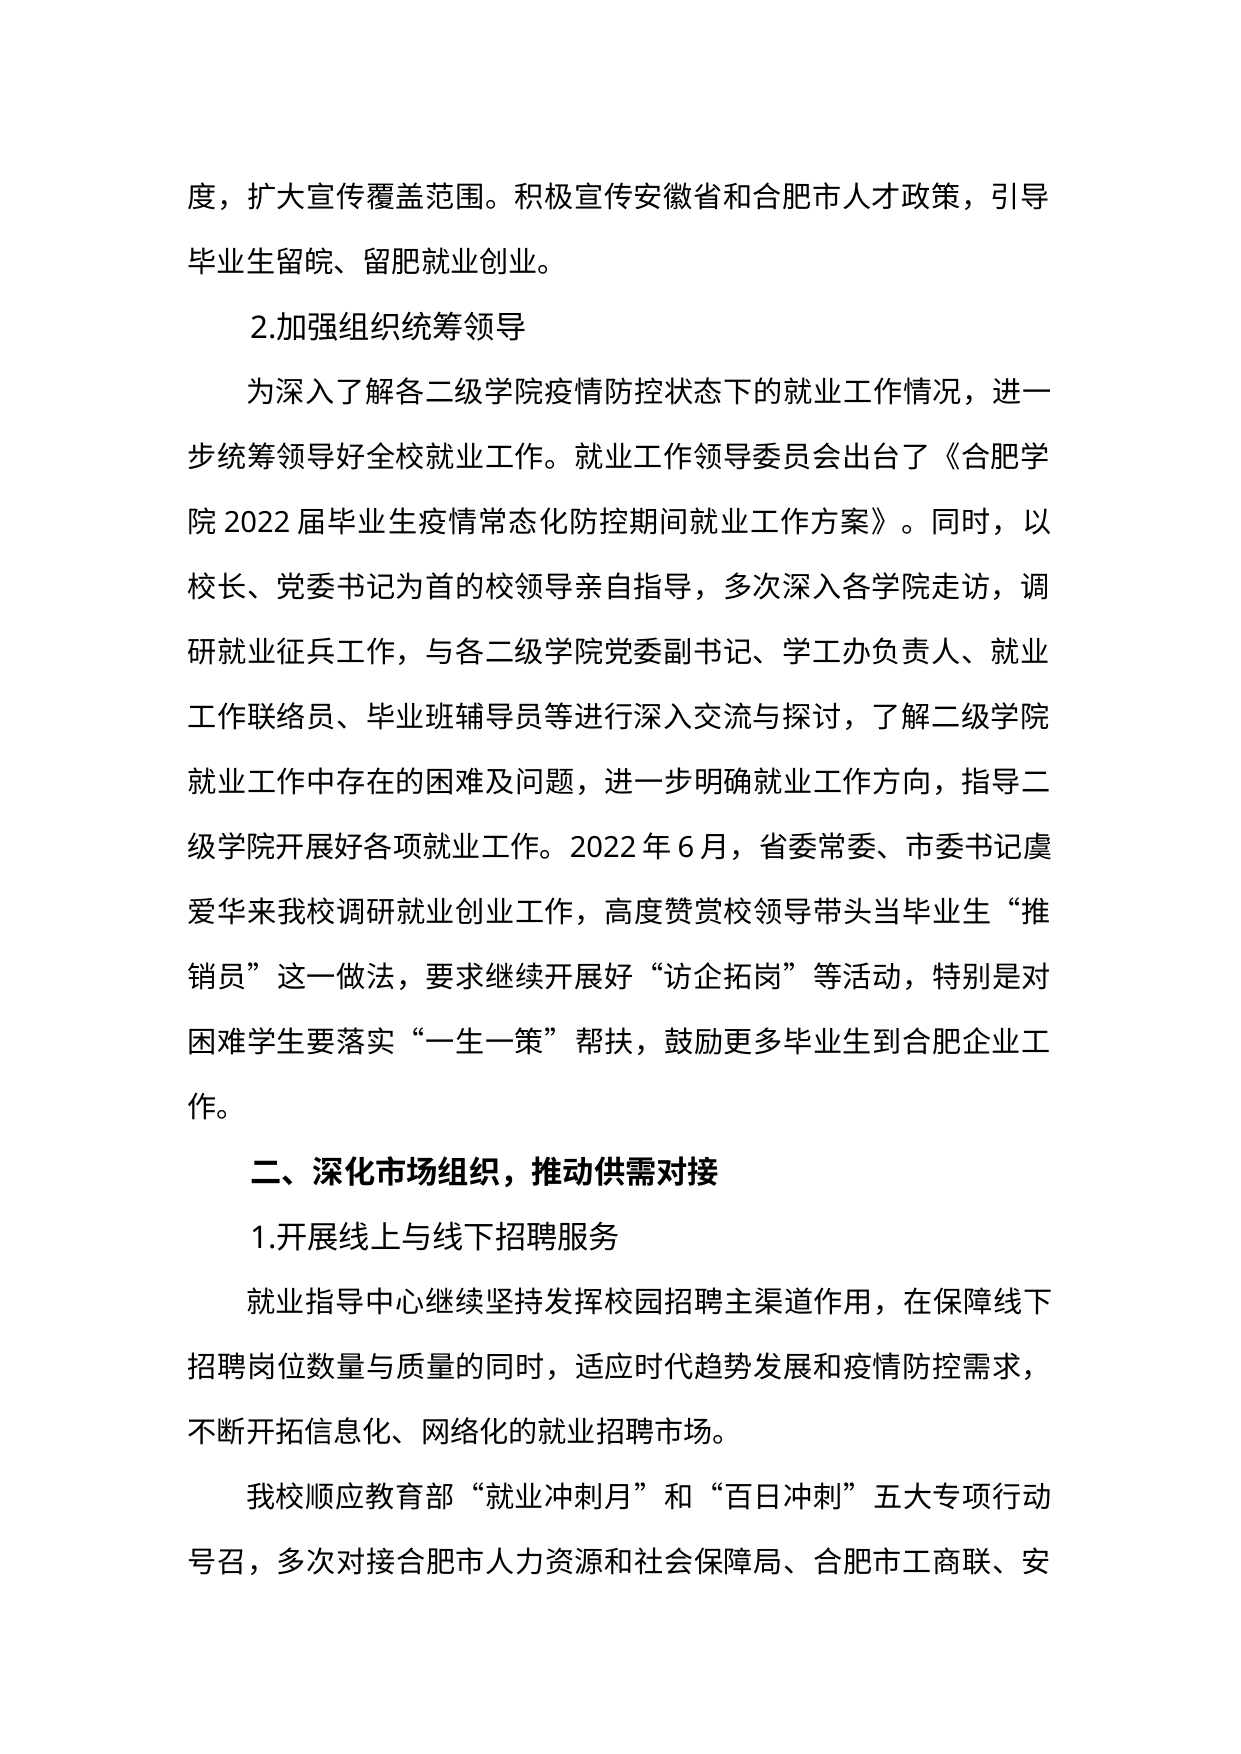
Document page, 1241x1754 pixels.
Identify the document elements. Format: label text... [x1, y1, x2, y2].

text 为深入了解各二级学院疫情防控状态下的就业工作情况，进一步统筹领导好全校就业工作。就业工作领导委员会出台了《合肥学院2022届毕业生疫情常态化防控期间就业工作方案》。同时，以校长、党委书记为首的校领导亲自指导，多次深入各学院走访，调研就业征兵工作，与各二级学院党委副书记、学工办负责人、就业工作联络员、毕业班辅导员等进行深入交流与探讨，了解二级学院就业工作中存在的困难及问题，进一步明确就业工作方向，指导二级学院开展好各项就业工作。2022年6月，省委常委、市委书记虞爱华来我校调研就业创业工作，高度赞赏校领导带头当毕业生“推销员”这一做法，要求继续开展好“访企拓岗”等活动，特别是对困难学生要落实“一生一策”帮扶，鼓励更多毕业生到合肥企业工作。 [187, 357, 1053, 1137]
text 就业指导中心继续坚持发挥校园招聘主渠道作用，在保障线下招聘岗位数量与质量的同时，适应时代趋势发展和疫情防控需求，不断开拓信息化、网络化的就业招聘市场。 [187, 1267, 1053, 1462]
text 二、深化市场组织，推动供需对接 [187, 1137, 1053, 1202]
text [187, 1462, 1053, 1592]
text 2.加强组织统筹领导 [187, 292, 1053, 357]
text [187, 162, 1053, 292]
text 1.开展线上与线下招聘服务 [187, 1202, 1053, 1267]
